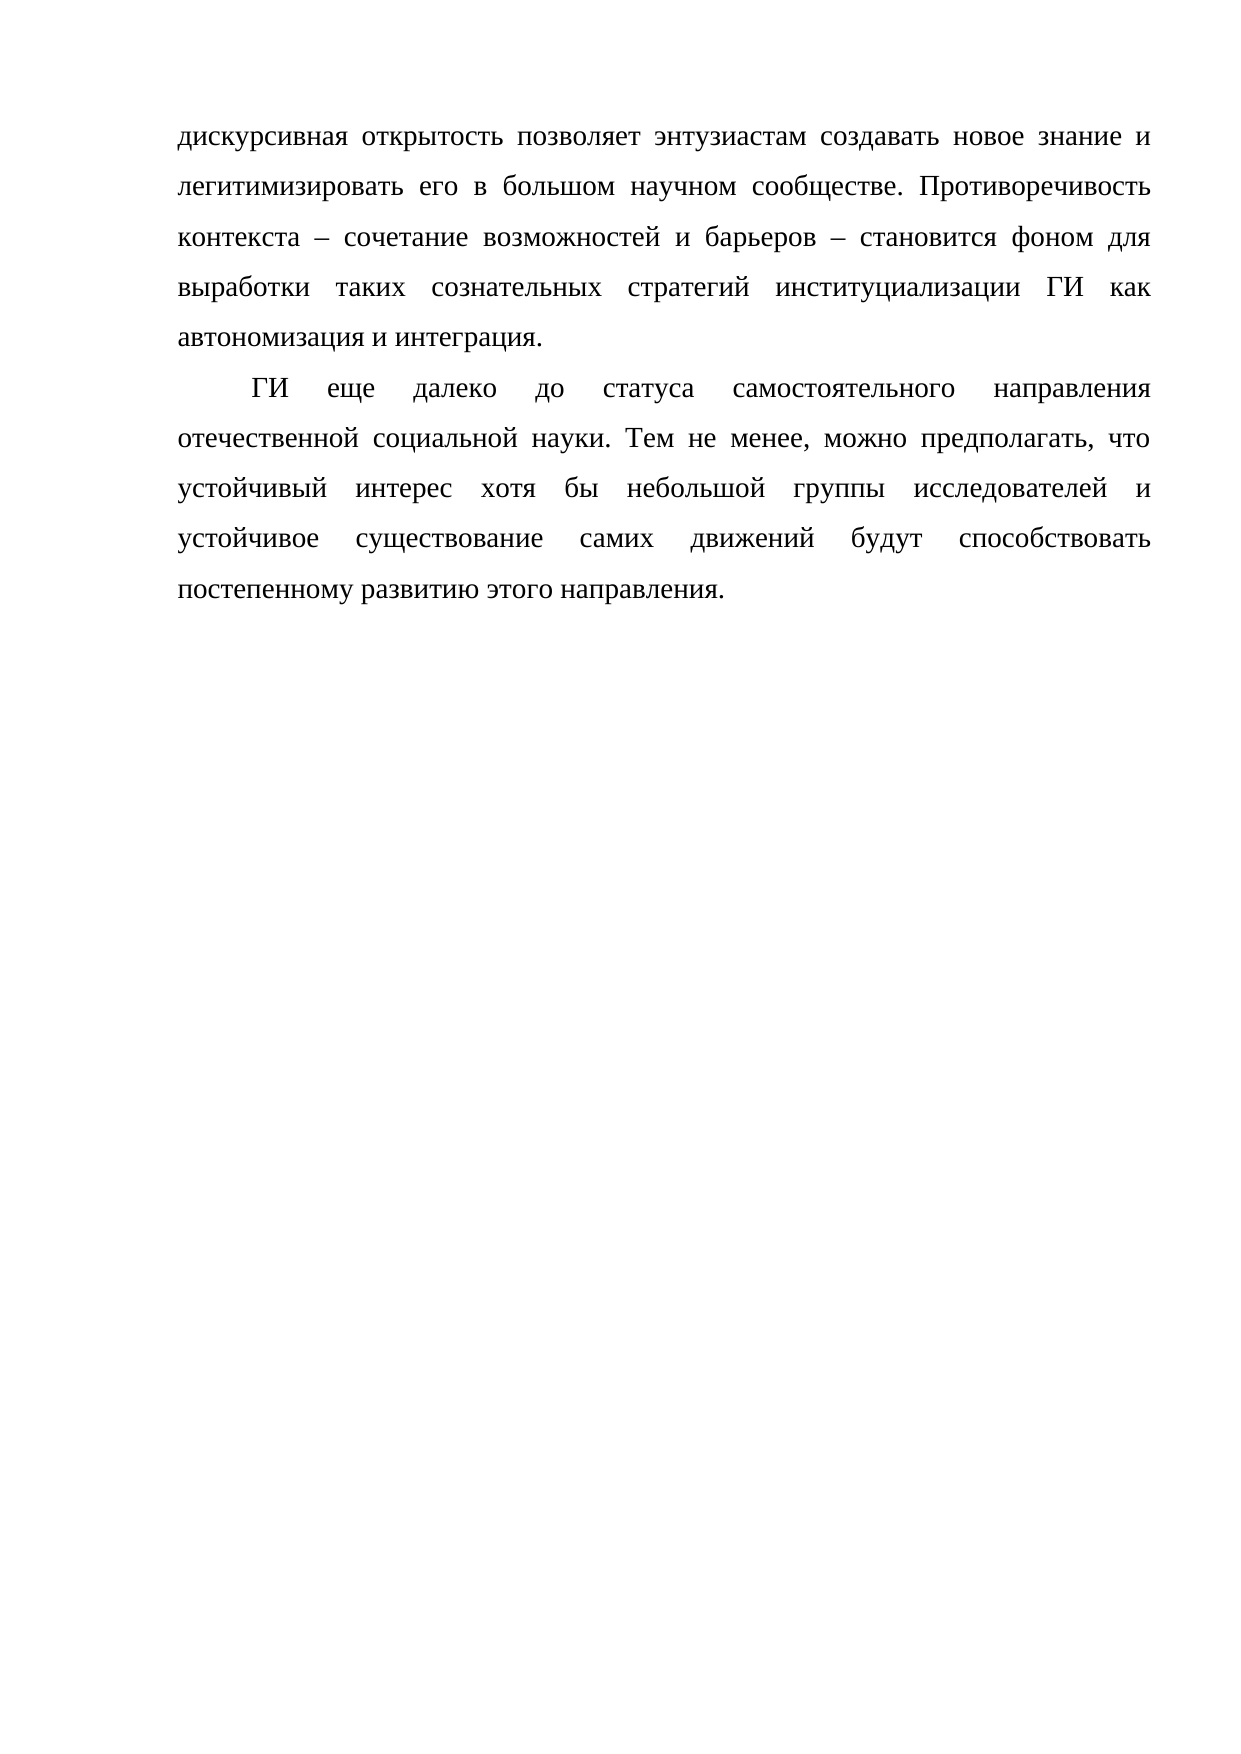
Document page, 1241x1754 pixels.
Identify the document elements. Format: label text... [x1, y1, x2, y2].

text ГИ еще далеко до статуса самостоятельного направления отечественной социальной науки. Тем не менее, можно предполагать, что устойчивый интерес хотя бы небольшой группы исследователей и устойчивое существование самих движений будут способствовать постепенному развитию этого направления. [177, 370, 1152, 604]
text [177, 118, 1152, 353]
